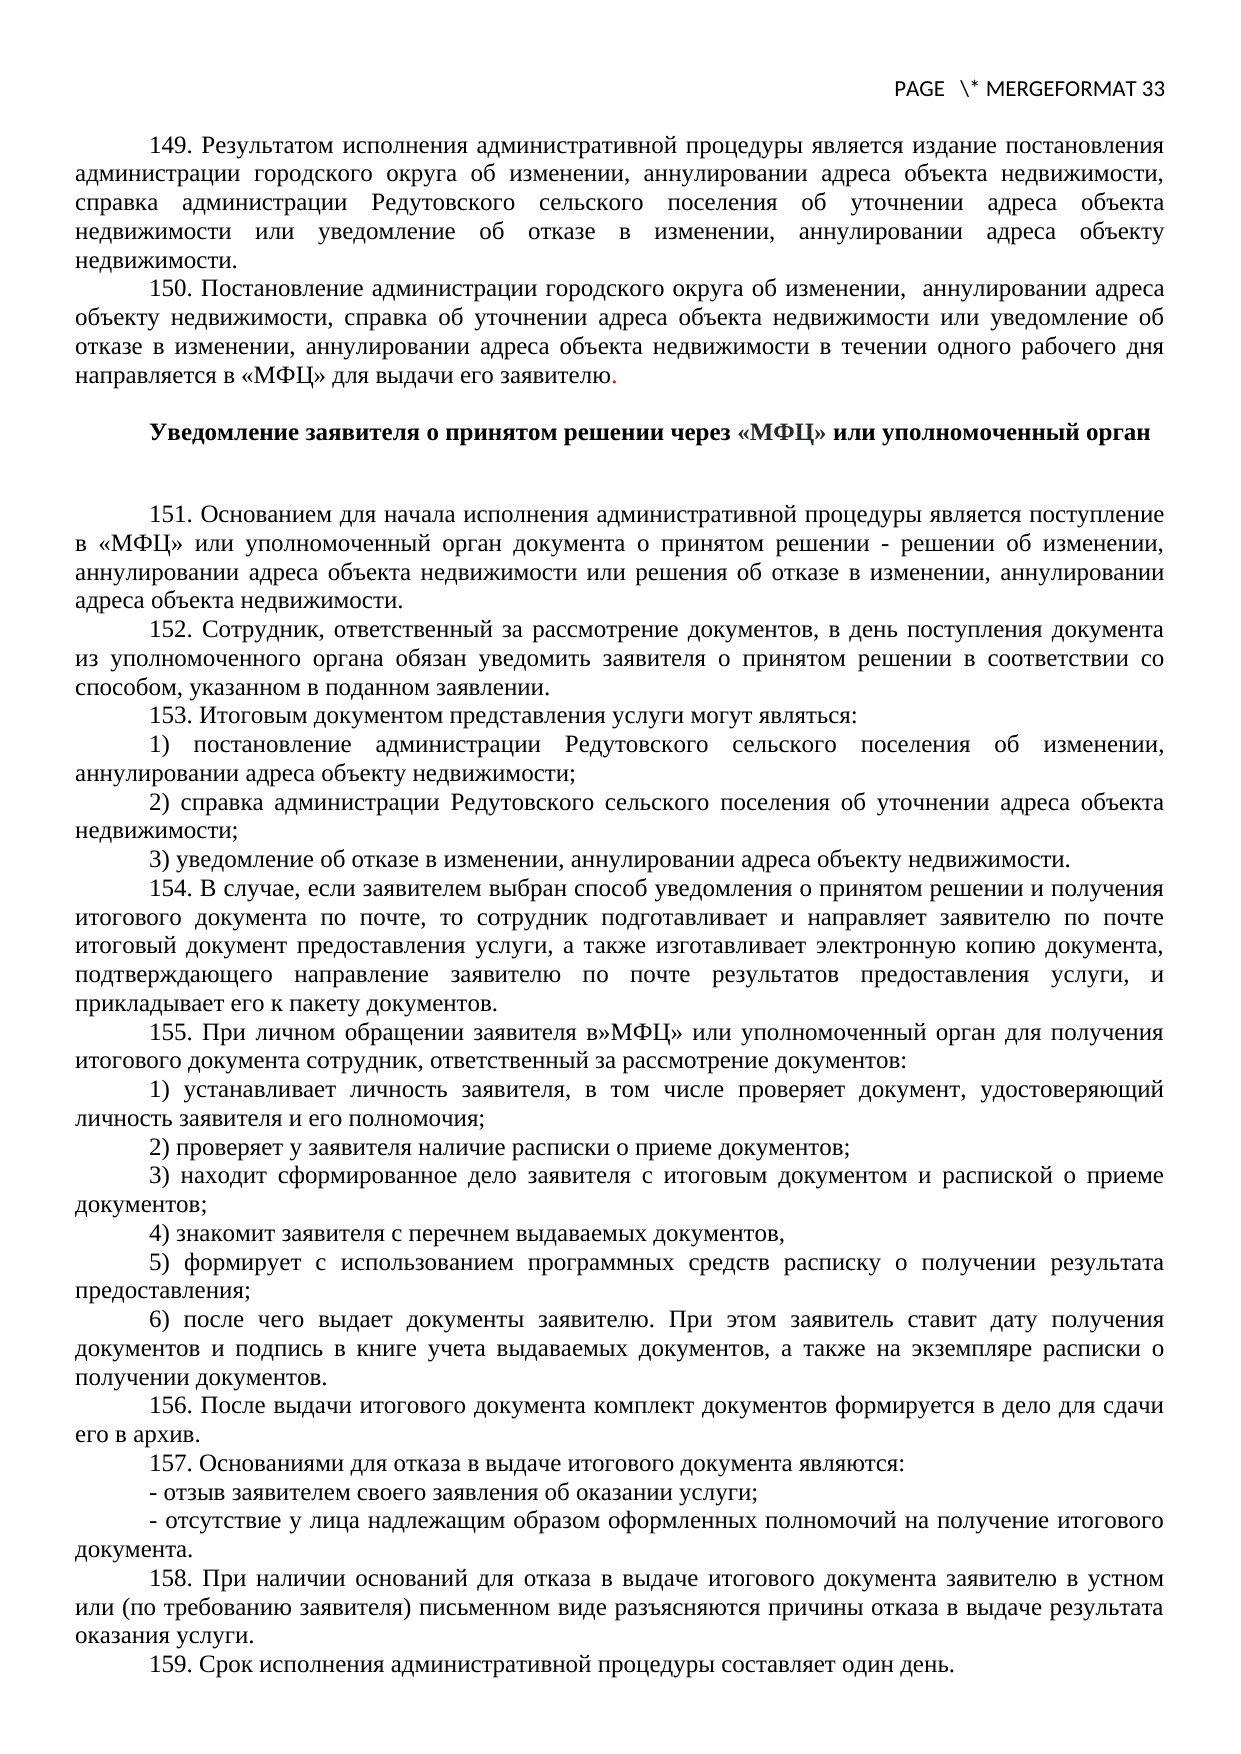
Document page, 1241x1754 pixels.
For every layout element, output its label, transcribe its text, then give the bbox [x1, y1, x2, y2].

text 5) формирует с использованием программных средств расписку о получении результата предоставления; [75, 1247, 1165, 1304]
text 6) после чего выдает документы заявителю. При этом заявитель ставит дату получения документов и подпись в книге учета выдаваемых документов, а также на экземпляре расписки о получении документов. [75, 1304, 1165, 1390]
text 159. Срок исполнения административной процедуры составляет один день. [75, 1649, 1165, 1678]
text 151. Основанием для начала исполнения административной процедуры является поступление в «МФЦ» или уполномоченный орган документа о принятом решении - решении об изменении, аннулировании адреса объекта недвижимости или решения об отказе в изменении, аннулировании адреса объекта недвижимости. [75, 499, 1165, 614]
text 1) постановление администрации Редутовского сельского поселения об изменении, аннулировании адреса объекту недвижимости; [75, 729, 1165, 787]
text 4) знакомит заявителя с перечнем выдаваемых документов, [75, 1218, 1165, 1247]
text - отзыв заявителем своего заявления об оказании услуги; [75, 1477, 1165, 1505]
text 3) находит сформированное дело заявителя с итоговым документом и распиской о приеме документов; [75, 1160, 1165, 1218]
text 150. Постановление администрации городского округа об изменении, аннулировании адреса объекту недвижимости, справка об уточнении адреса объекта недвижимости или уведомление об отказе в изменении, аннулировании адреса объекта недвижимости в течении одного рабочего дня направляется в «МФЦ» для выдачи его заявителю. [75, 273, 1165, 388]
text 2) справка администрации Редутовского сельского поселения об уточнении адреса объекта недвижимости; [75, 787, 1165, 844]
text 156. После выдачи итогового документа комплект документов формируется в дело для сдачи его в архив. [75, 1390, 1165, 1448]
text 3) уведомление об отказе в изменении, аннулировании адреса объекту недвижимости. [75, 844, 1165, 873]
text 1) устанавливает личность заявителя, в том числе проверяет документ, удостоверяющий личность заявителя и его полномочия; [75, 1074, 1165, 1132]
text 158. При наличии оснований для отказа в выдаче итогового документа заявителю в устном или (по требованию заявителя) письменном виде разъясняются причины отказа в выдаче результата оказания услуги. [75, 1563, 1165, 1649]
text 155. При личном обращении заявителя в»МФЦ» или уполномоченный орган для получения итогового документа сотрудник, ответственный за рассмотрение документов: [75, 1017, 1165, 1074]
text 154. В случае, если заявителем выбран способ уведомления о принятом решении и получения итогового документа по почте, то сотрудник подготавливает и направляет заявителю по почте итоговый документ предоставления услуги, а также изготавливает электронную копию документа, подтверждающего направление заявителю по почте результатов предоставления услуги, и прикладывает его к пакету документов. [75, 873, 1165, 1017]
text 2) проверяет у заявителя наличие расписки о приеме документов; [75, 1132, 1165, 1160]
text 153. Итоговым документом представления услуги могут являться: [75, 700, 1165, 729]
text - отсутствие у лица надлежащим образом оформленных полномочий на получение итогового документа. [75, 1505, 1165, 1563]
text 157. Основаниями для отказа в выдаче итогового документа являются: [75, 1448, 1165, 1477]
text 152. Сотрудник, ответственный за рассмотрение документов, в день поступления документа из уполномоченного органа обязан уведомить заявителя о принятом решении в соответствии со способом, указанном в поданном заявлении. [75, 614, 1165, 700]
subtitle Уведомление заявителя о принятом решении через «МФЦ» или уполномоченный орган [75, 417, 1165, 446]
text 149. Результатом исполнения административной процедуры является издание постановления администрации городского округа об изменении, аннулировании адреса объекта недвижимости, справка администрации Редутовского сельского поселения об уточнении адреса объекта недвижимости или уведомление об отказе в изменении, аннулировании адреса объекту недвижимости. [75, 130, 1165, 273]
